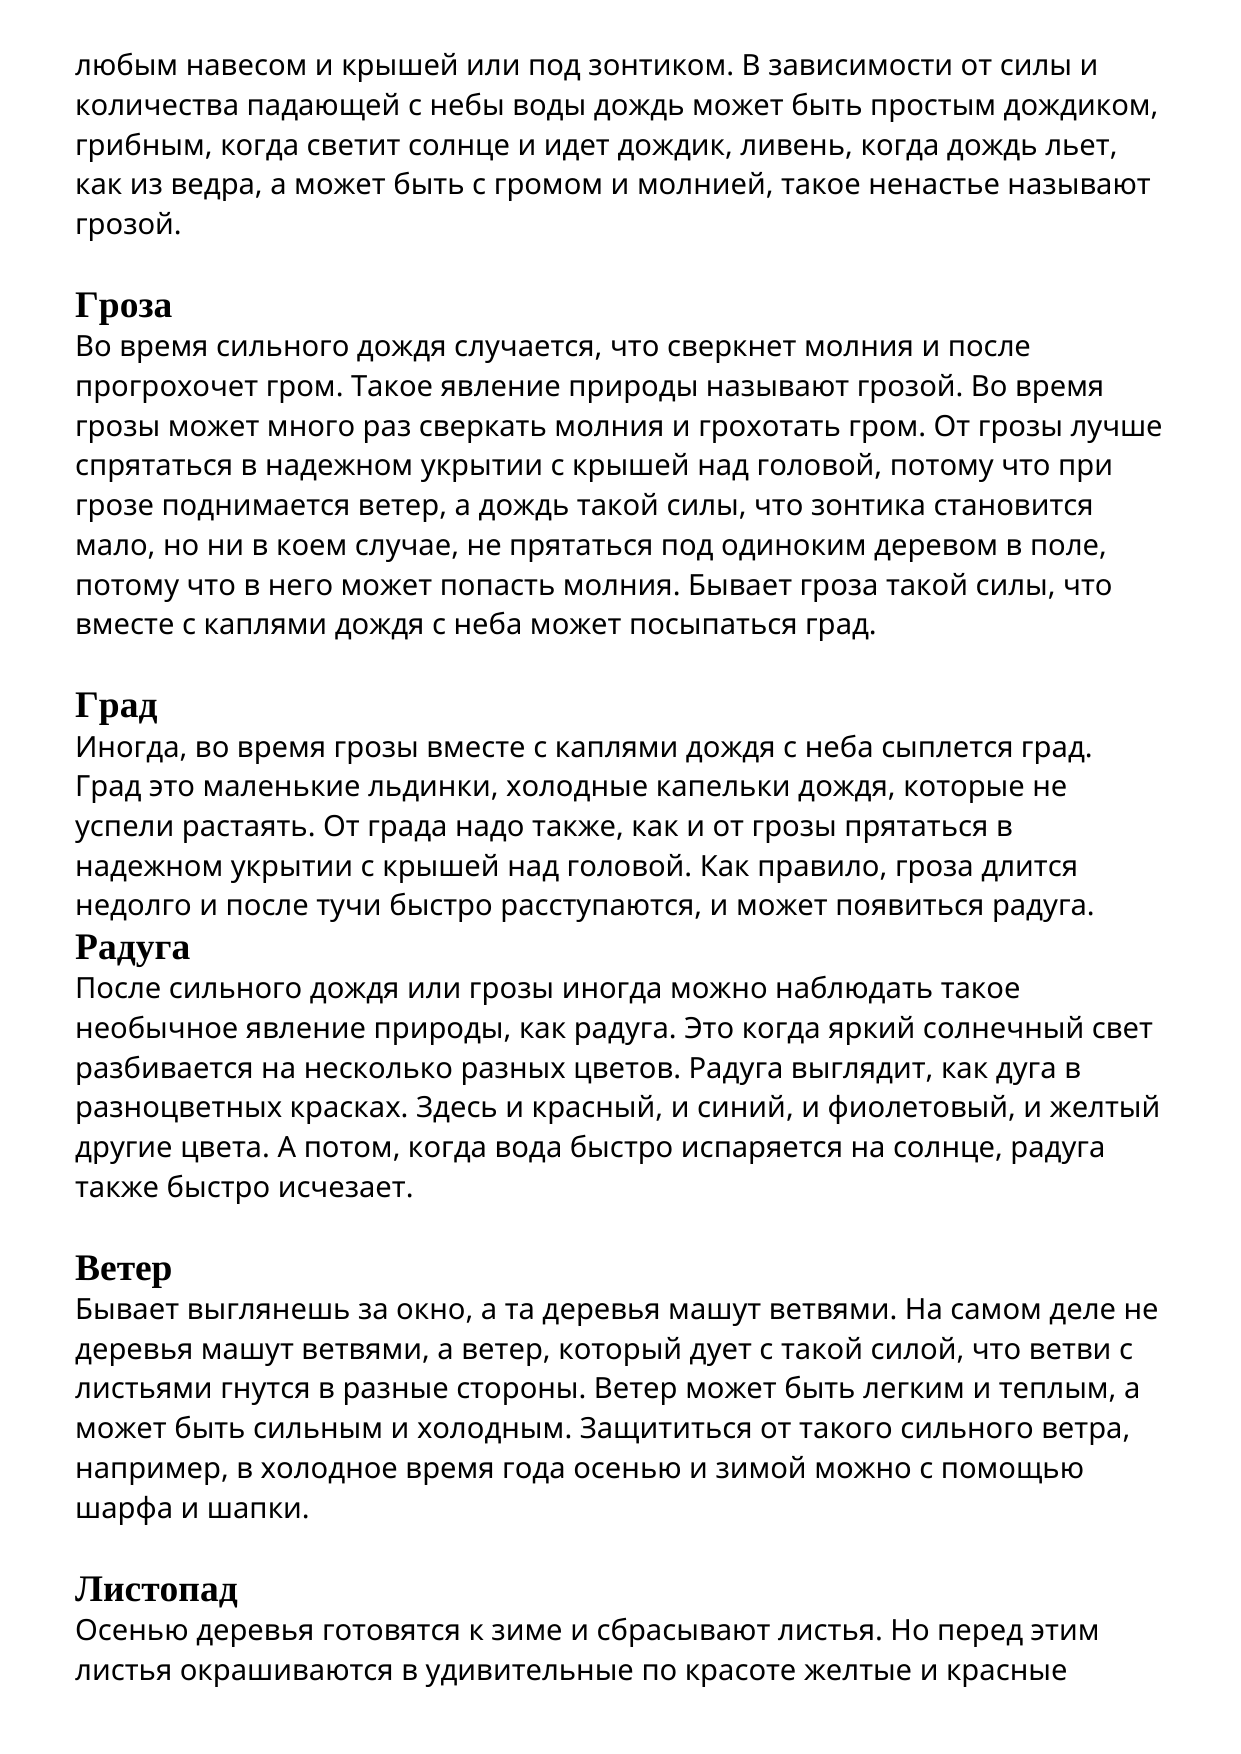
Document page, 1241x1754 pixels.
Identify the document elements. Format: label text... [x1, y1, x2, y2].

text Бывает выглянешь за окно, а та деревья машут ветвями. На самом деле не деревья машут ветвями, а ветер, который дует с такой силой, что ветви с листьями гнутся в разные стороны. Ветер может быть легким и теплым, а может быть сильным и холодным. Защититься от такого сильного ветра, например, в холодное время года осенью и зимой можно с помощью шарфа и шапки. [75, 1288, 1165, 1527]
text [75, 1609, 1165, 1689]
text Листопад [75, 1566, 1165, 1609]
text Во время сильного дождя случается, что сверкнет молния и после прогрохочет гром. Такое явление природы называют грозой. Во время грозы может много раз сверкать молния и грохотать гром. От грозы лучше спрятаться в надежном укрытии с крышей над головой, потому что при грозе поднимается ветер, а дождь такой силы, что зонтика становится мало, но ни в коем случае, не прятаться под одиноким деревом в поле, потому что в него может попасть молния. Бывает гроза такой силы, что вместе с каплями дождя с неба может посыпаться град. [75, 326, 1165, 643]
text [75, 44, 1165, 243]
text Гроза [75, 282, 1165, 326]
text Радуга [75, 924, 1165, 967]
text Ветер [75, 1245, 1165, 1288]
text После сильного дождя или грозы иногда можно наблюдать такое необычное явление природы, как радуга. Это когда яркий солнечный свет разбивается на несколько разных цветов. Радуга выглядит, как дуга в разноцветных красках. Здесь и красный, и синий, и фиолетовый, и желтый другие цвета. А потом, когда вода быстро испаряется на солнце, радуга также быстро исчезает. [75, 967, 1165, 1206]
text Иногда, во время грозы вместе с каплями дождя с неба сыплется град. Град это маленькие льдинки, холодные капельки дождя, которые не успели растаять. От града надо также, как и от грозы прятаться в надежном укрытии с крышей над головой. Как правило, гроза длится недолго и после тучи быстро расступаются, и может появиться радуга. [75, 726, 1165, 924]
text Град [75, 683, 1165, 726]
